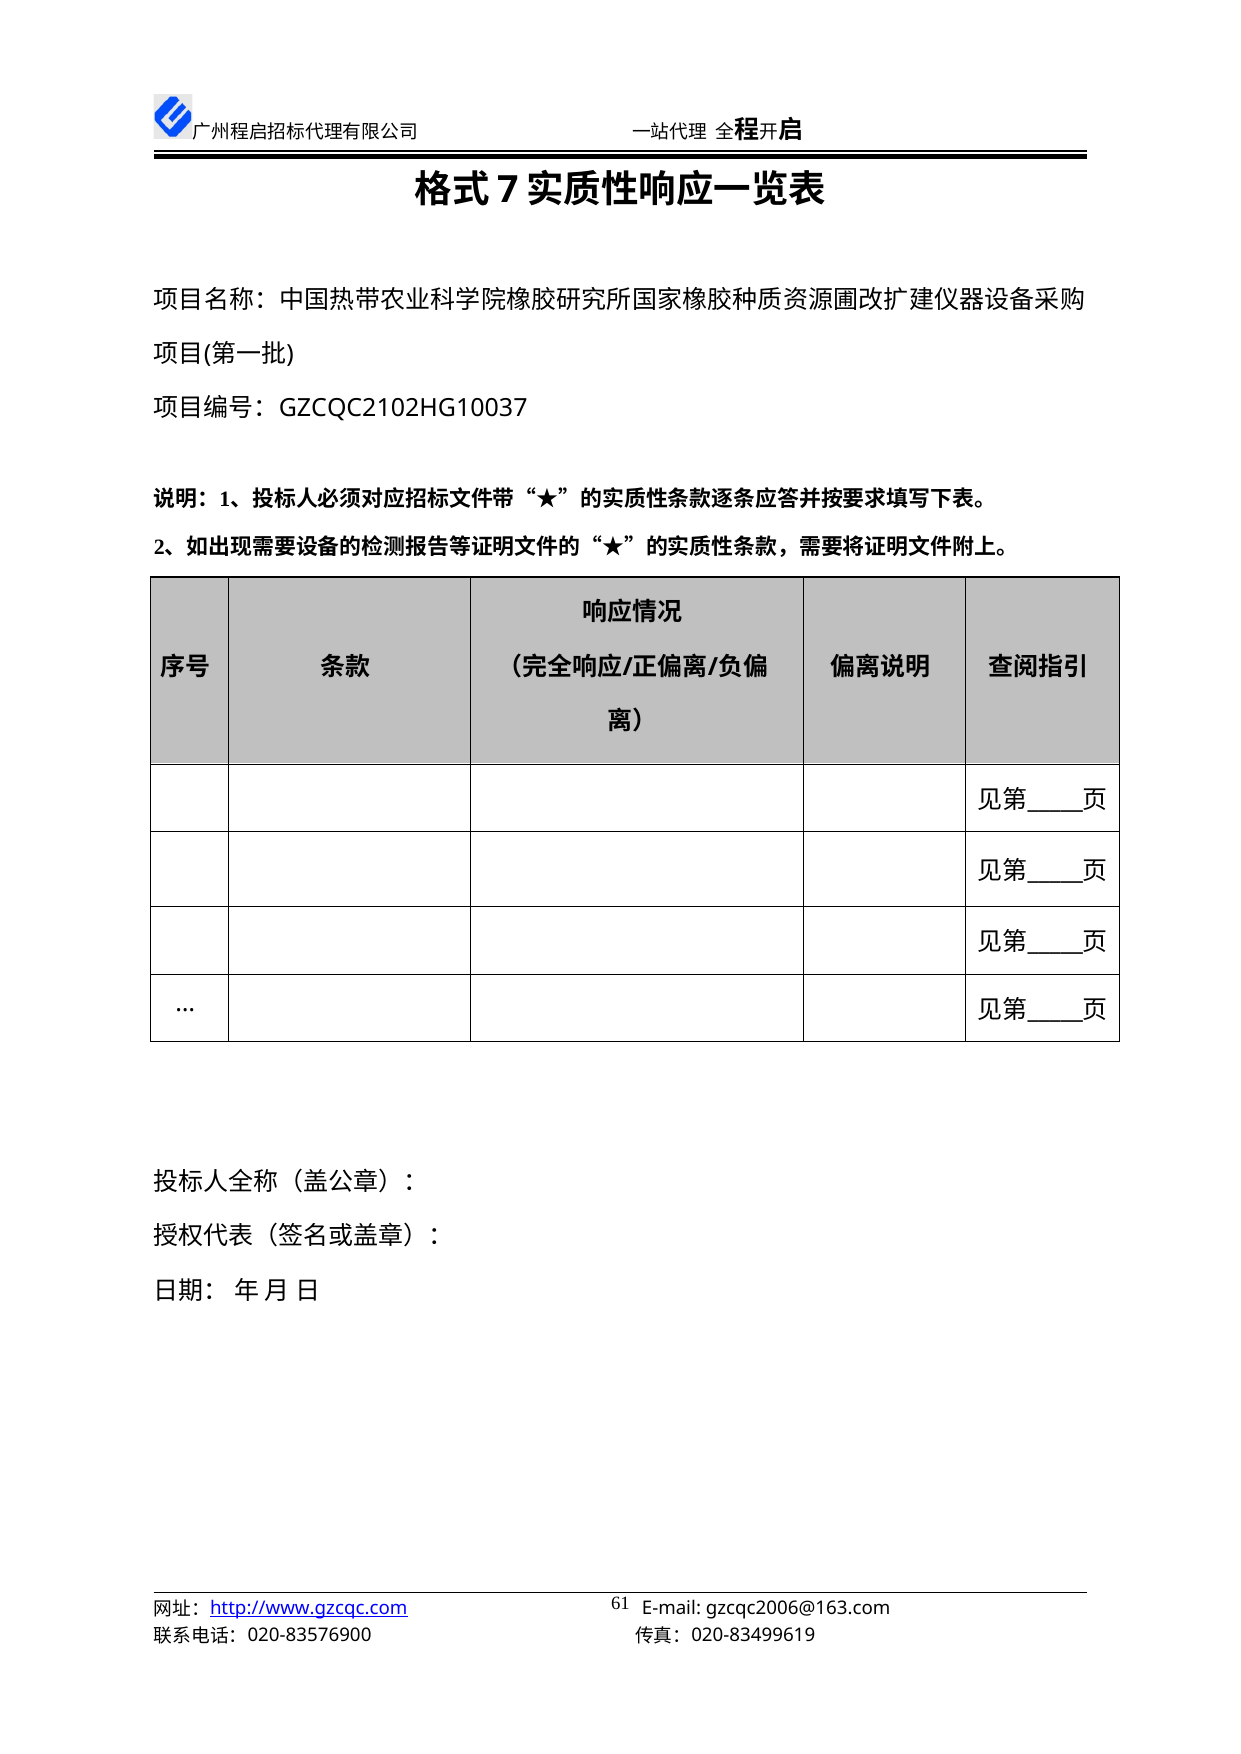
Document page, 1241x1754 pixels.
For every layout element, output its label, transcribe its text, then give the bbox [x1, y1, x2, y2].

table_cell [151, 765, 228, 831]
table_cell 见第_____页 [966, 975, 1119, 1041]
table_header 查阅指引 [966, 578, 1119, 763]
table_cell [804, 975, 965, 1041]
text 2、如出现需要设备的检测报告等证明文件的“★”的实质性条款，需要将证明文件附上。 [153, 529, 1087, 561]
table_cell [229, 765, 470, 831]
table_cell [471, 975, 803, 1041]
text 项目名称：中国热带农业科学院橡胶研究所国家橡胶种质资源圃改扩建仪器设备采购项目(第一批) [153, 265, 1087, 373]
table_header 偏离说明 [804, 578, 965, 763]
table_header 响应情况 （完全响应/正偏离/负偏离） [471, 578, 803, 763]
text 格式7实质性响应一览表 [153, 159, 1087, 214]
text 日期： 年 月 日 [153, 1270, 1087, 1306]
table_cell … [151, 975, 228, 1041]
table_cell [471, 765, 803, 831]
table_cell [804, 765, 965, 831]
text 项目编号：GZCQC2102HG10037 [153, 373, 1087, 427]
table_cell 见第_____页 [966, 765, 1119, 831]
table_cell 见第_____页 [966, 832, 1119, 906]
table_cell 见第_____页 [966, 907, 1119, 973]
table_cell [229, 832, 470, 906]
text 说明：1、投标人必须对应招标文件带“★”的实质性条款逐条应答并按要求填写下表。 [153, 481, 1087, 513]
table_cell [471, 907, 803, 973]
table_cell [804, 832, 965, 906]
table_cell [804, 907, 965, 973]
table_cell [229, 975, 470, 1041]
table_cell [471, 832, 803, 906]
table_header 序号 [151, 578, 228, 763]
table_cell [151, 832, 228, 906]
table_cell [151, 907, 228, 973]
table_cell [229, 907, 470, 973]
text 授权代表（签名或盖章）： [153, 1216, 1087, 1252]
picture [153, 94, 193, 139]
text 投标人全称（盖公章）： [153, 1161, 1087, 1198]
table_header 条款 [229, 578, 470, 763]
